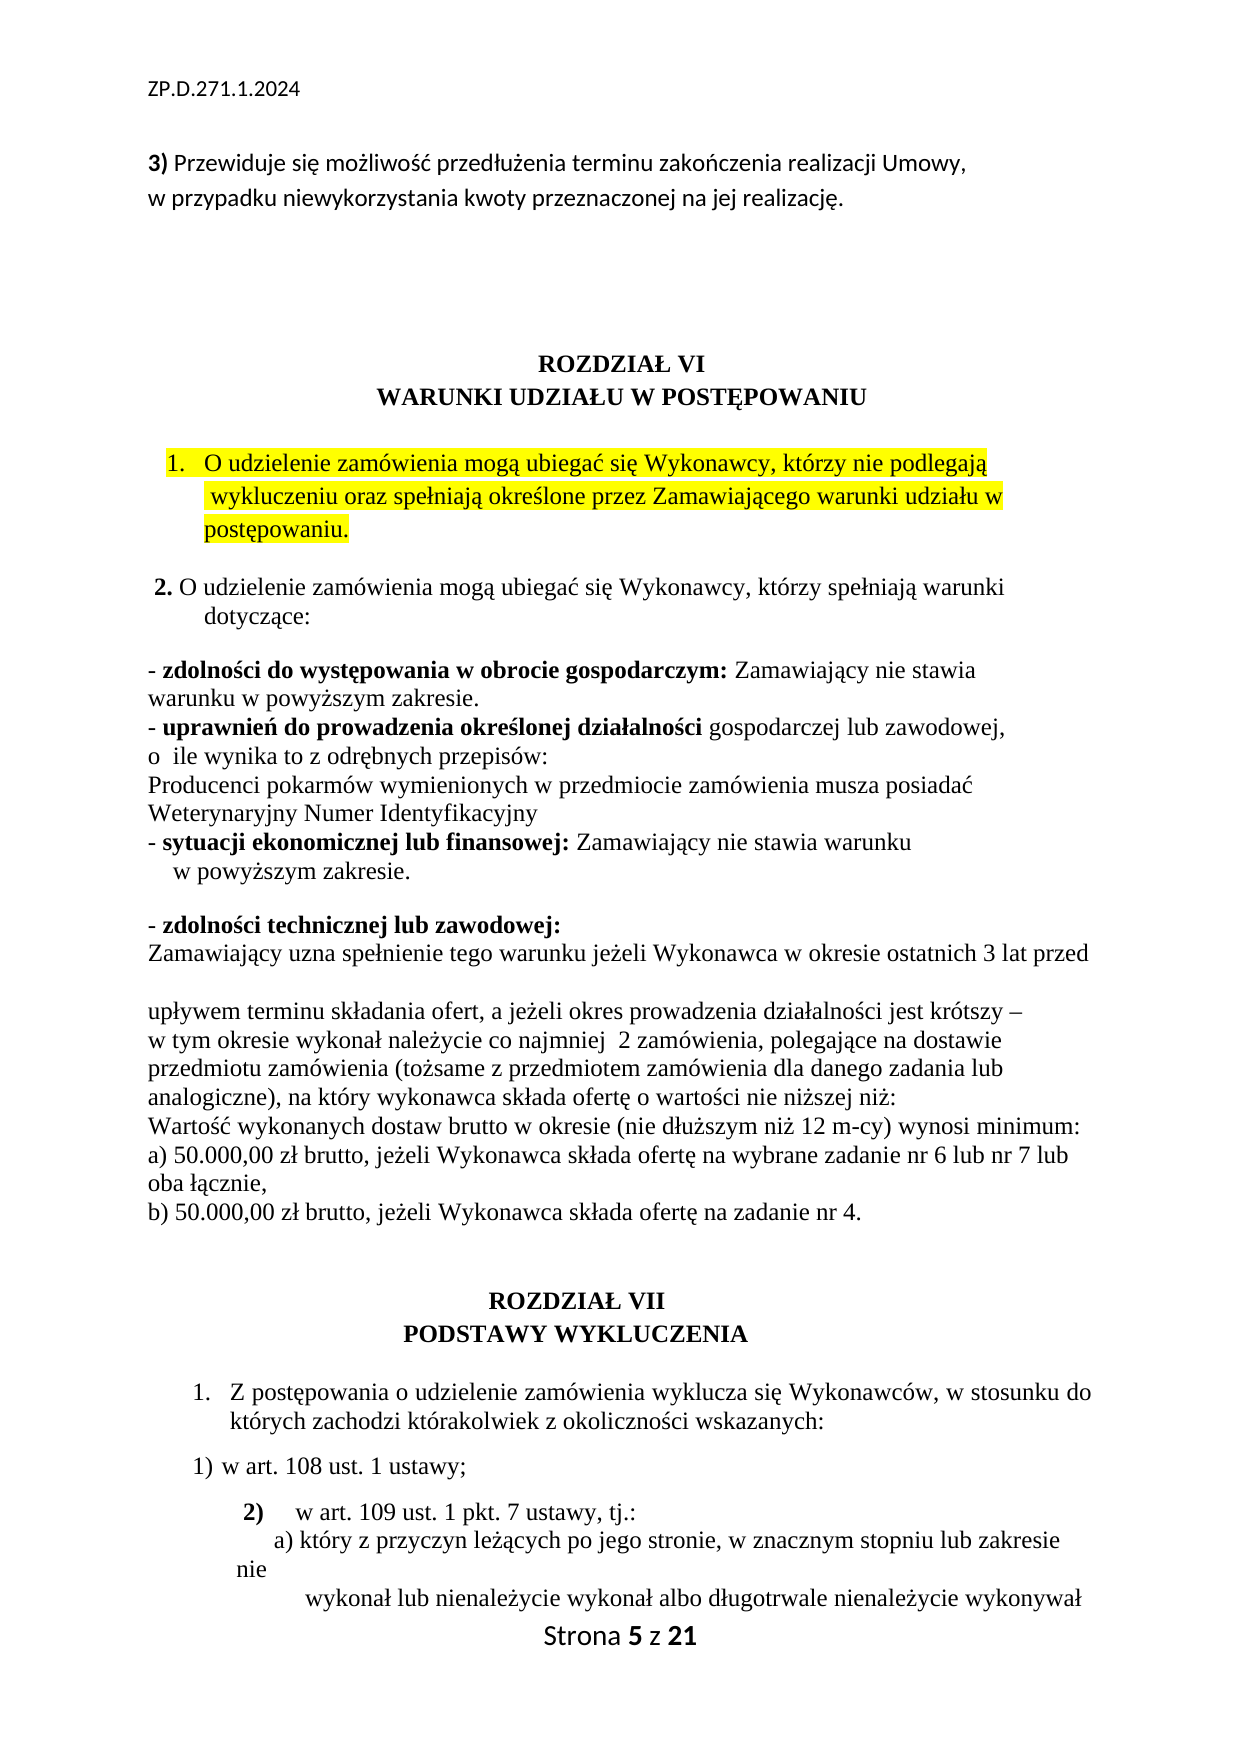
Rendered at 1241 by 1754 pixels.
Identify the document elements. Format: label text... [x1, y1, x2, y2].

text 3) Przewiduje się możliwość przedłużenia terminu zakończenia realizacji Umowy, w przypadku niewykorzystania kwoty przeznaczonej na jej realizację. [148, 148, 1093, 230]
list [236, 1497, 1093, 1612]
text ROZDZIAŁ VI [148, 349, 1096, 378]
text - zdolności do występowania w obrocie gospodarczym: Zamawiający nie stawia warunku w powyższym zakresie. - uprawnień do prowadzenia określonej działalności gospodarczej lub zawodowej, o ile wynika to z odrębnych przepisów: Producenci pokarmów wymienionych w przedmiocie zamówienia musza posiadać Weterynaryjny Numer Identyfikacyjny - sytuacji ekonomicznej lub finansowej: Zamawiający nie stawia warunku w powyższym zakresie. [148, 655, 1091, 885]
text WARUNKI UDZIAŁU W POSTĘPOWANIU [148, 382, 1096, 411]
text PODSTAWY WYKLUCZENIA [148, 1319, 1004, 1348]
text 2. O udzielenie zamówienia mogą ubiegać się Wykonawcy, którzy spełniają warunki dotyczące: [148, 572, 1091, 630]
list O udzielenie zamówienia mogą ubiegać się Wykonawcy, którzy nie podlegają wykluczeniu oraz spełniają określone przez Zamawiającego warunki udziału w postępowaniu. [166, 448, 1096, 543]
text ROZDZIAŁ VII [148, 1286, 1006, 1315]
list Z postępowania o udzielenie zamówienia wyklucza się Wykonawców, w stosunku do których zachodzi którakolwiek z okoliczności wskazanych: [192, 1377, 1093, 1434]
list w art. 108 ust. 1 ustawy; [192, 1451, 1093, 1480]
text - zdolności technicznej lub zawodowej: Zamawiający uzna spełnienie tego warunku jeżeli Wykonawca w okresie ostatnich 3 lat przed upływem terminu składania ofert, a jeżeli okres prowadzenia działalności jest krótszy – w tym okresie wykonał należycie co najmniej 2 zamówienia, polegające na dostawie przedmiotu zamówienia (tożsame z przedmiotem zamówienia dla danego zadania lub analogiczne), na który wykonawca składa ofertę o wartości nie niższej niż: Wartość wykonanych dostaw brutto w okresie (nie dłuższym niż 12 m-cy) wynosi minimum: a) 50.000,00 zł brutto, jeżeli Wykonawca składa ofertę na wybrane zadanie nr 6 lub nr 7 lub oba łącznie, b) 50.000,00 zł brutto, jeżeli Wykonawca składa ofertę na zadanie nr 4. [148, 910, 1091, 1253]
